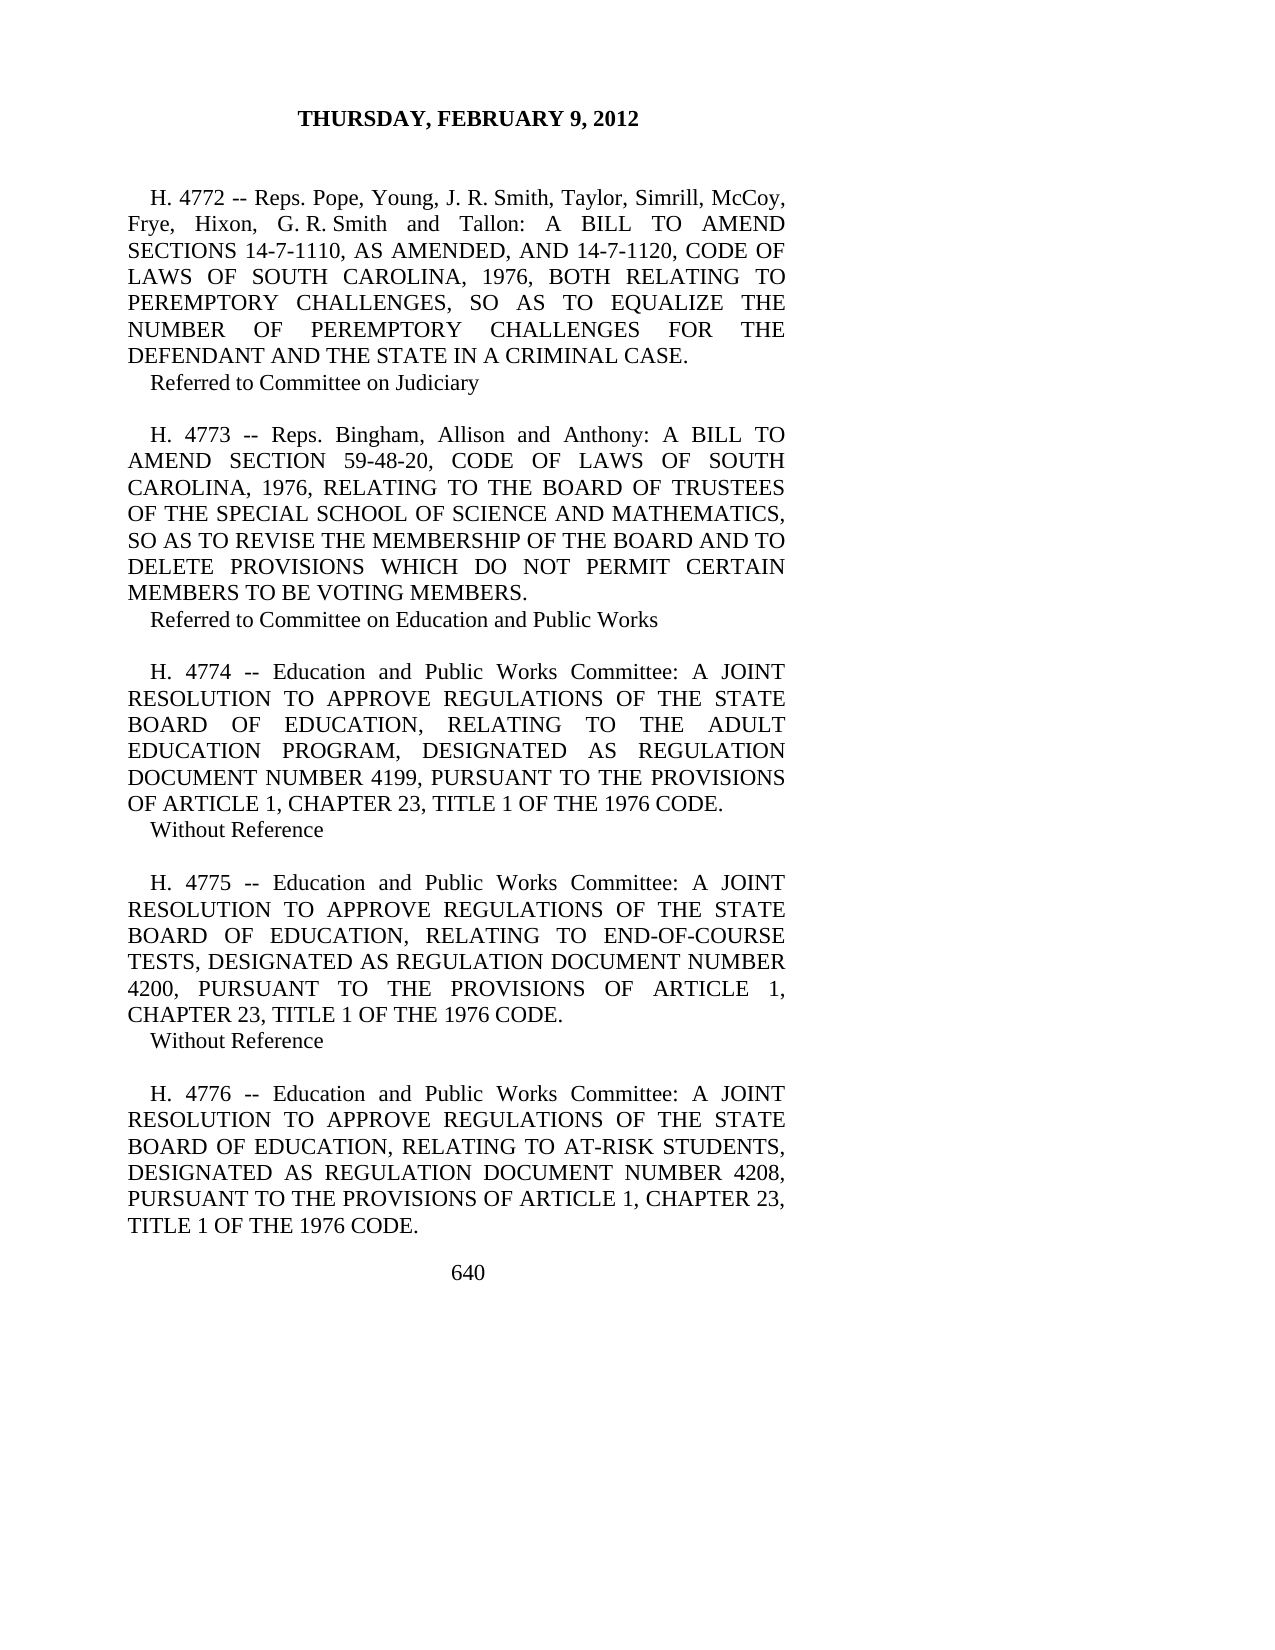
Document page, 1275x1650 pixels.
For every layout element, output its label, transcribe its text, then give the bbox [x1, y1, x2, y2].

text H. 4774 -- Education and Public Works Committee: A JOINT RESOLUTION TO APPROVE REGULATIONS OF THE STATE BOARD OF EDUCATION, RELATING TO THE ADULT EDUCATION PROGRAM, DESIGNATED AS REGULATION DOCUMENT NUMBER 4199, PURSUANT TO THE PROVISIONS OF ARTICLE 1, CHAPTER 23, TITLE 1 OF THE 1976 CODE. [127, 658, 786, 817]
text H. 4772 -- Reps. Pope, Young, J. R. Smith, Taylor, Simrill, McCoy, Frye, Hixon, G. R. Smith and Tallon: A BILL TO AMEND SECTIONS 14-7-1110, AS AMENDED, AND 14-7-1120, CODE OF LAWS OF SOUTH CAROLINA, 1976, BOTH RELATING TO PEREMPTORY CHALLENGES, SO AS TO EQUALIZE THE NUMBER OF PEREMPTORY CHALLENGES FOR THE DEFENDANT AND THE STATE IN A CRIMINAL CASE. [127, 184, 786, 368]
text Without Reference [127, 817, 786, 843]
text H. 4775 -- Education and Public Works Committee: A JOINT RESOLUTION TO APPROVE REGULATIONS OF THE STATE BOARD OF EDUCATION, RELATING TO END-OF-COURSE TESTS, DESIGNATED AS REGULATION DOCUMENT NUMBER 4200, PURSUANT TO THE PROVISIONS OF ARTICLE 1, CHAPTER 23, TITLE 1 OF THE 1976 CODE. [127, 869, 786, 1027]
text H. 4776 -- Education and Public Works Committee: A JOINT RESOLUTION TO APPROVE REGULATIONS OF THE STATE BOARD OF EDUCATION, RELATING TO AT-RISK STUDENTS, DESIGNATED AS REGULATION DOCUMENT NUMBER 4208, PURSUANT TO THE PROVISIONS OF ARTICLE 1, CHAPTER 23, TITLE 1 OF THE 1976 CODE. [127, 1080, 786, 1238]
text Without Reference [127, 1027, 786, 1054]
text Referred to Committee on Judiciary [127, 368, 786, 395]
text Referred to Committee on Education and Public Works [127, 606, 786, 632]
text H. 4773 -- Reps. Bingham, Allison and Anthony: A BILL TO AMEND SECTION 59-48-20, CODE OF LAWS OF SOUTH CAROLINA, 1976, RELATING TO THE BOARD OF TRUSTEES OF THE SPECIAL SCHOOL OF SCIENCE AND MATHEMATICS, SO AS TO REVISE THE MEMBERSHIP OF THE BOARD AND TO DELETE PROVISIONS WHICH DO NOT PERMIT CERTAIN MEMBERS TO BE VOTING MEMBERS. [127, 421, 786, 606]
